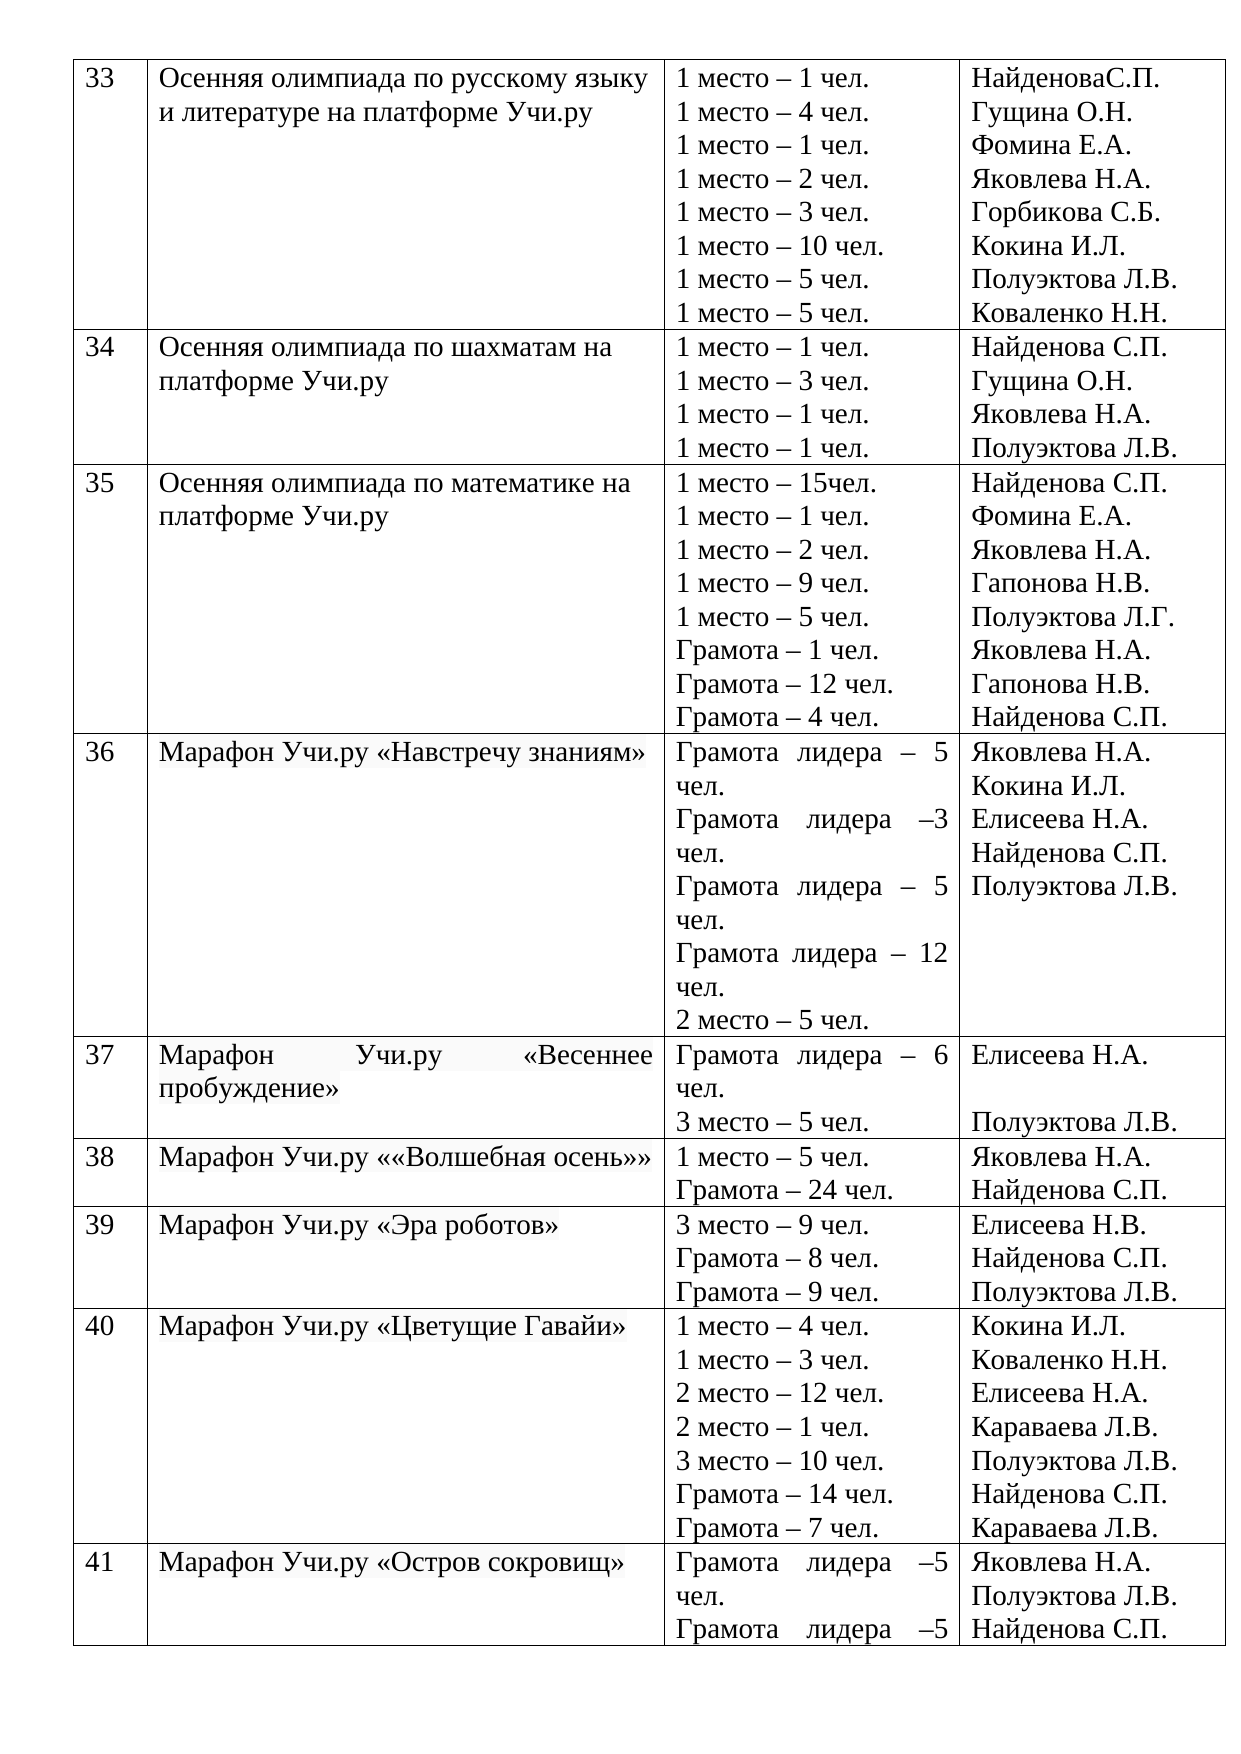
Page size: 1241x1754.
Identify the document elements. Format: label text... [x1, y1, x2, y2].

table_cell 3 место – 9 чел. Грамота – 8 чел. Грамота – 9 чел. [665, 1207, 959, 1307]
table_cell Грамота лидера – 5 чел. Грамота лидера –3 чел. Грамота лидера – 5 чел. Грамота лидера – 12 чел. 2 место – 5 чел. [665, 734, 959, 1036]
table_cell Марафон Учи.ру «Цветущие Гавайи» [148, 1309, 664, 1543]
table_cell 1 место – 15чел. 1 место – 1 чел. 1 место – 2 чел. 1 место – 9 чел. 1 место – 5 чел. Грамота – 1 чел. Грамота – 12 чел. Грамота – 4 чел. [665, 465, 959, 733]
table_cell 40 [74, 1309, 147, 1543]
table_cell 1 место – 4 чел. 1 место – 3 чел. 2 место – 12 чел. 2 место – 1 чел. 3 место – 10 чел. Грамота – 14 чел. Грамота – 7 чел. [665, 1309, 959, 1543]
table_cell Яковлева Н.А. Кокина И.Л. Елисеева Н.А. Найденова С.П. Полуэктова Л.В. [960, 734, 1225, 1036]
table_cell НайденоваС.П. Гущина О.Н. Фомина Е.А. Яковлева Н.А. Горбикова С.Б. Кокина И.Л. Полуэктова Л.В. Коваленко Н.Н. [960, 60, 1225, 328]
table_cell 39 [74, 1207, 147, 1307]
table_cell Марафон Учи.ру «Навстречу знаниям» [148, 734, 664, 1036]
table_cell 35 [74, 465, 147, 733]
table_cell Осенняя олимпиада по русскому языку и литературе на платформе Учи.ру [148, 60, 664, 328]
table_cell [665, 1544, 959, 1645]
table_cell 1 место – 1 чел. 1 место – 3 чел. 1 место – 1 чел. 1 место – 1 чел. [665, 330, 959, 464]
table_cell 38 [74, 1139, 147, 1206]
table_cell 1 место – 5 чел. Грамота – 24 чел. [665, 1139, 959, 1206]
table_cell 1 место – 1 чел. 1 место – 4 чел. 1 место – 1 чел. 1 место – 2 чел. 1 место – 3 чел. 1 место – 10 чел. 1 место – 5 чел. 1 место – 5 чел. [665, 60, 959, 328]
table_cell Яковлева Н.А. Найденова С.П. [960, 1139, 1225, 1206]
table_cell Найденова С.П. Гущина О.Н. Яковлева Н.А. Полуэктова Л.В. [960, 330, 1225, 464]
table_cell 34 [74, 330, 147, 464]
table_cell 36 [74, 734, 147, 1036]
table_cell Кокина И.Л. Коваленко Н.Н. Елисеева Н.А. Караваева Л.В. Полуэктова Л.В. Найденова С.П. Караваева Л.В. [960, 1309, 1225, 1543]
table_cell Грамота лидера – 6 чел. 3 место – 5 чел. [665, 1037, 959, 1138]
table_cell Елисеева Н.В. Найденова С.П. Полуэктова Л.В. [960, 1207, 1225, 1307]
table_cell Осенняя олимпиада по математике на платформе Учи.ру [148, 465, 664, 733]
table_cell Найденова С.П. Фомина Е.А. Яковлева Н.А. Гапонова Н.В. Полуэктова Л.Г. Яковлева Н.А. Гапонова Н.В. Найденова С.П. [960, 465, 1225, 733]
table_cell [148, 1544, 664, 1645]
table_cell 41 [74, 1544, 147, 1645]
table_cell 33 [74, 60, 147, 328]
table_cell Осенняя олимпиада по шахматам на платформе Учи.ру [148, 330, 664, 464]
table_cell Марафон Учи.ру «Эра роботов» [148, 1207, 664, 1307]
table_cell 37 [74, 1037, 147, 1138]
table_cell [960, 1544, 1225, 1645]
table_cell Марафон Учи.ру ««Волшебная осень»» [148, 1139, 664, 1206]
table_cell Марафон Учи.ру «Весеннее пробуждение» [148, 1037, 664, 1138]
table_cell Елисеева Н.А. Полуэктова Л.В. [960, 1037, 1225, 1138]
